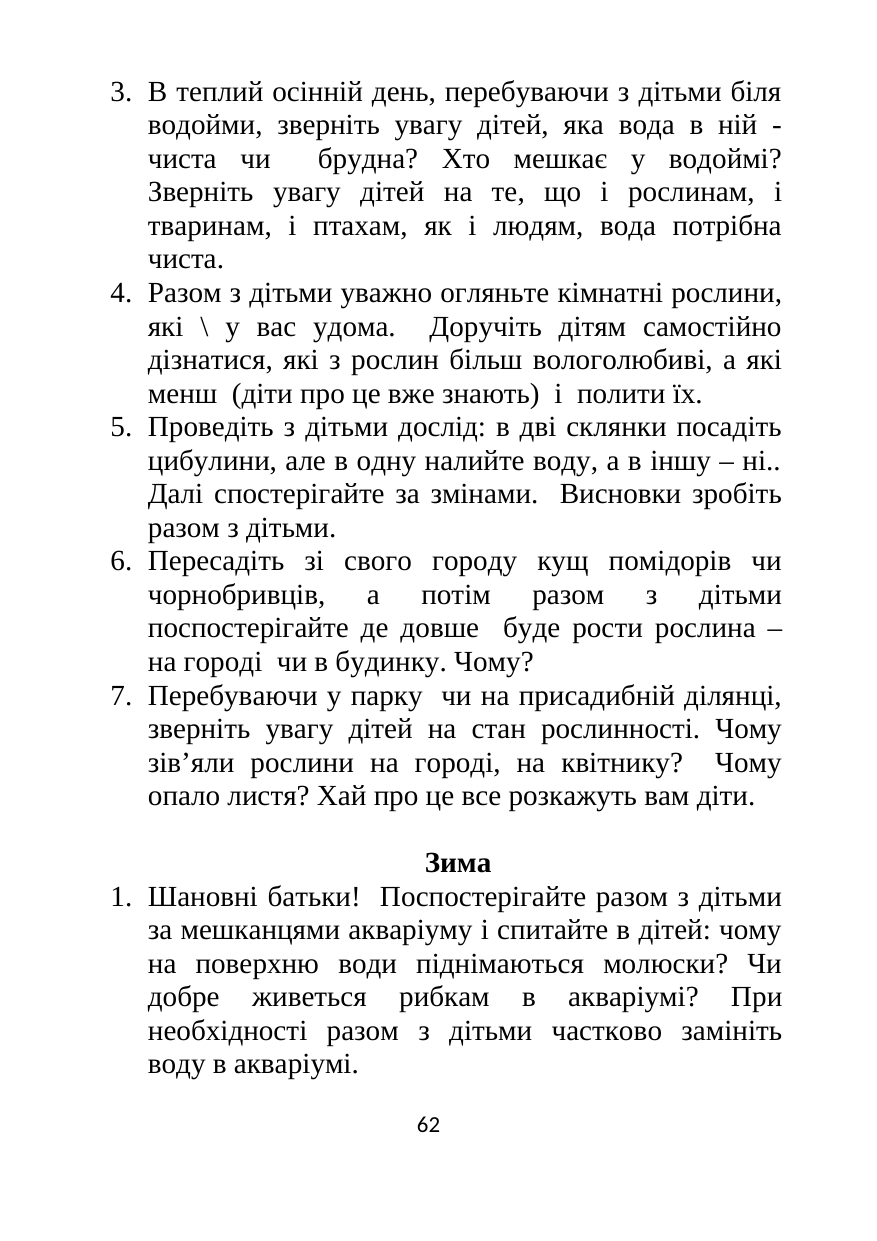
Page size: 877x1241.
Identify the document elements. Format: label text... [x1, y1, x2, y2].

list Проведіть з дітьми дослід: в дві склянки посадіть цибулини, але в одну налийте воду, а в іншу – ні.. Далі спостерігайте за змінами. Висновки зробіть разом з дітьми. [110, 409, 783, 543]
list Шановні батьки! Поспостерігайте разом з дітьми за мешканцями акваріуму і спитайте в дітей: чому на поверхню води піднімаються молюски? Чи добре живеться рибкам в акваріумі? При необхідності разом з дітьми частково замініть воду в акваріумі. [110, 879, 783, 1080]
list Пересадіть зі свого городу кущ помідорів чи чорнобривців, а потім разом з дітьми поспостерігайте де довше буде рости рослина – на городі чи в будинку. Чому? [110, 543, 783, 678]
list В теплий осінній день, перебуваючи з дітьми біля водойми, зверніть увагу дітей, яка вода в ній - чиста чи брудна? Хто мешкає у водоймі? Зверніть увагу дітей на те, що і рослинам, і тваринам, і птахам, як і людям, вода потрібна чиста. [110, 74, 783, 275]
list Перебуваючи у парку чи на присадибній ділянці, зверніть увагу дітей на стан рослинності. Чому зів’яли рослини на городі, на квітнику? Чому опало листя? Хай про це все розкажуть вам діти. [110, 678, 783, 812]
text Зима [133, 845, 783, 879]
list Разом з дітьми уважно огляньте кімнатні рослини, які \ у вас удома. Доручіть дітям самостійно дізнатися, які з рослин більш вологолюбиві, а які менш (діти про це вже знають) і полити їх. [110, 275, 783, 409]
